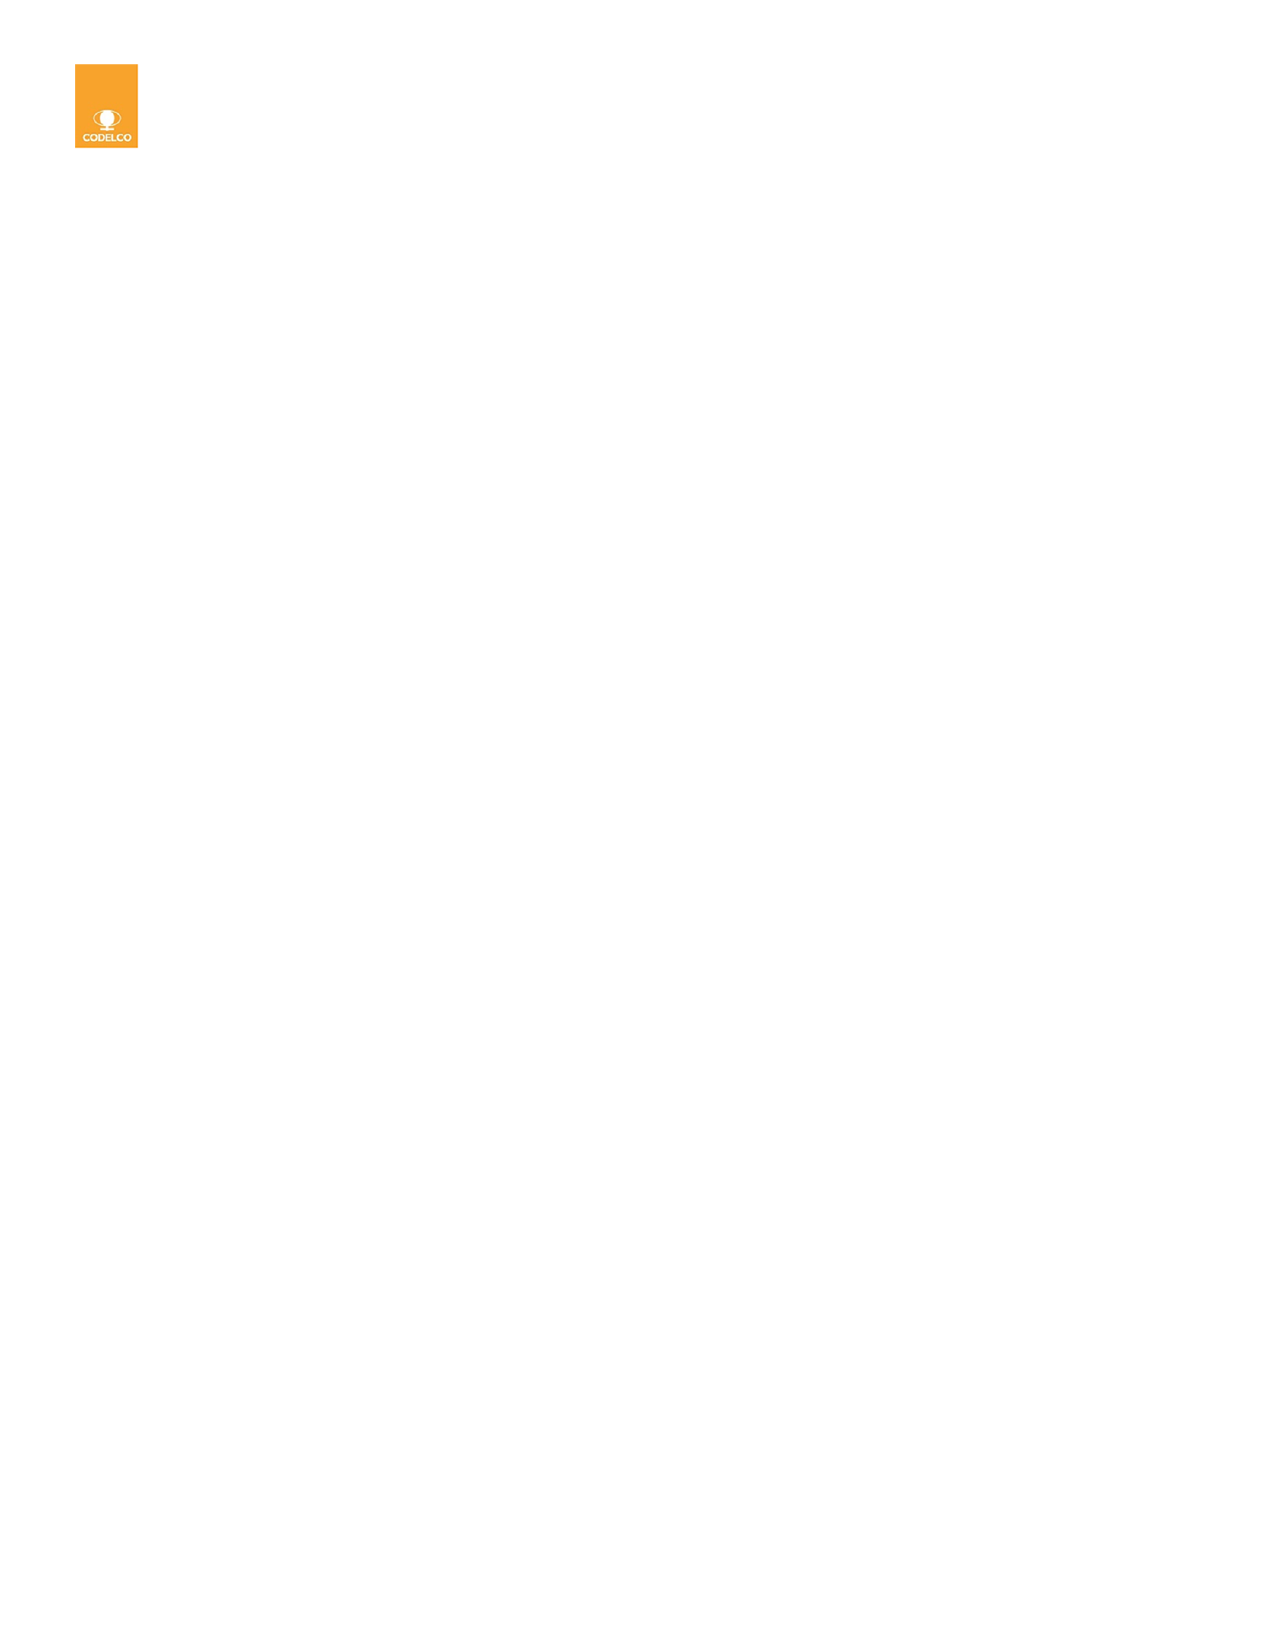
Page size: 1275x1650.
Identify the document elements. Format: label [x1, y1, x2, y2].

picture [75, 64, 139, 149]
